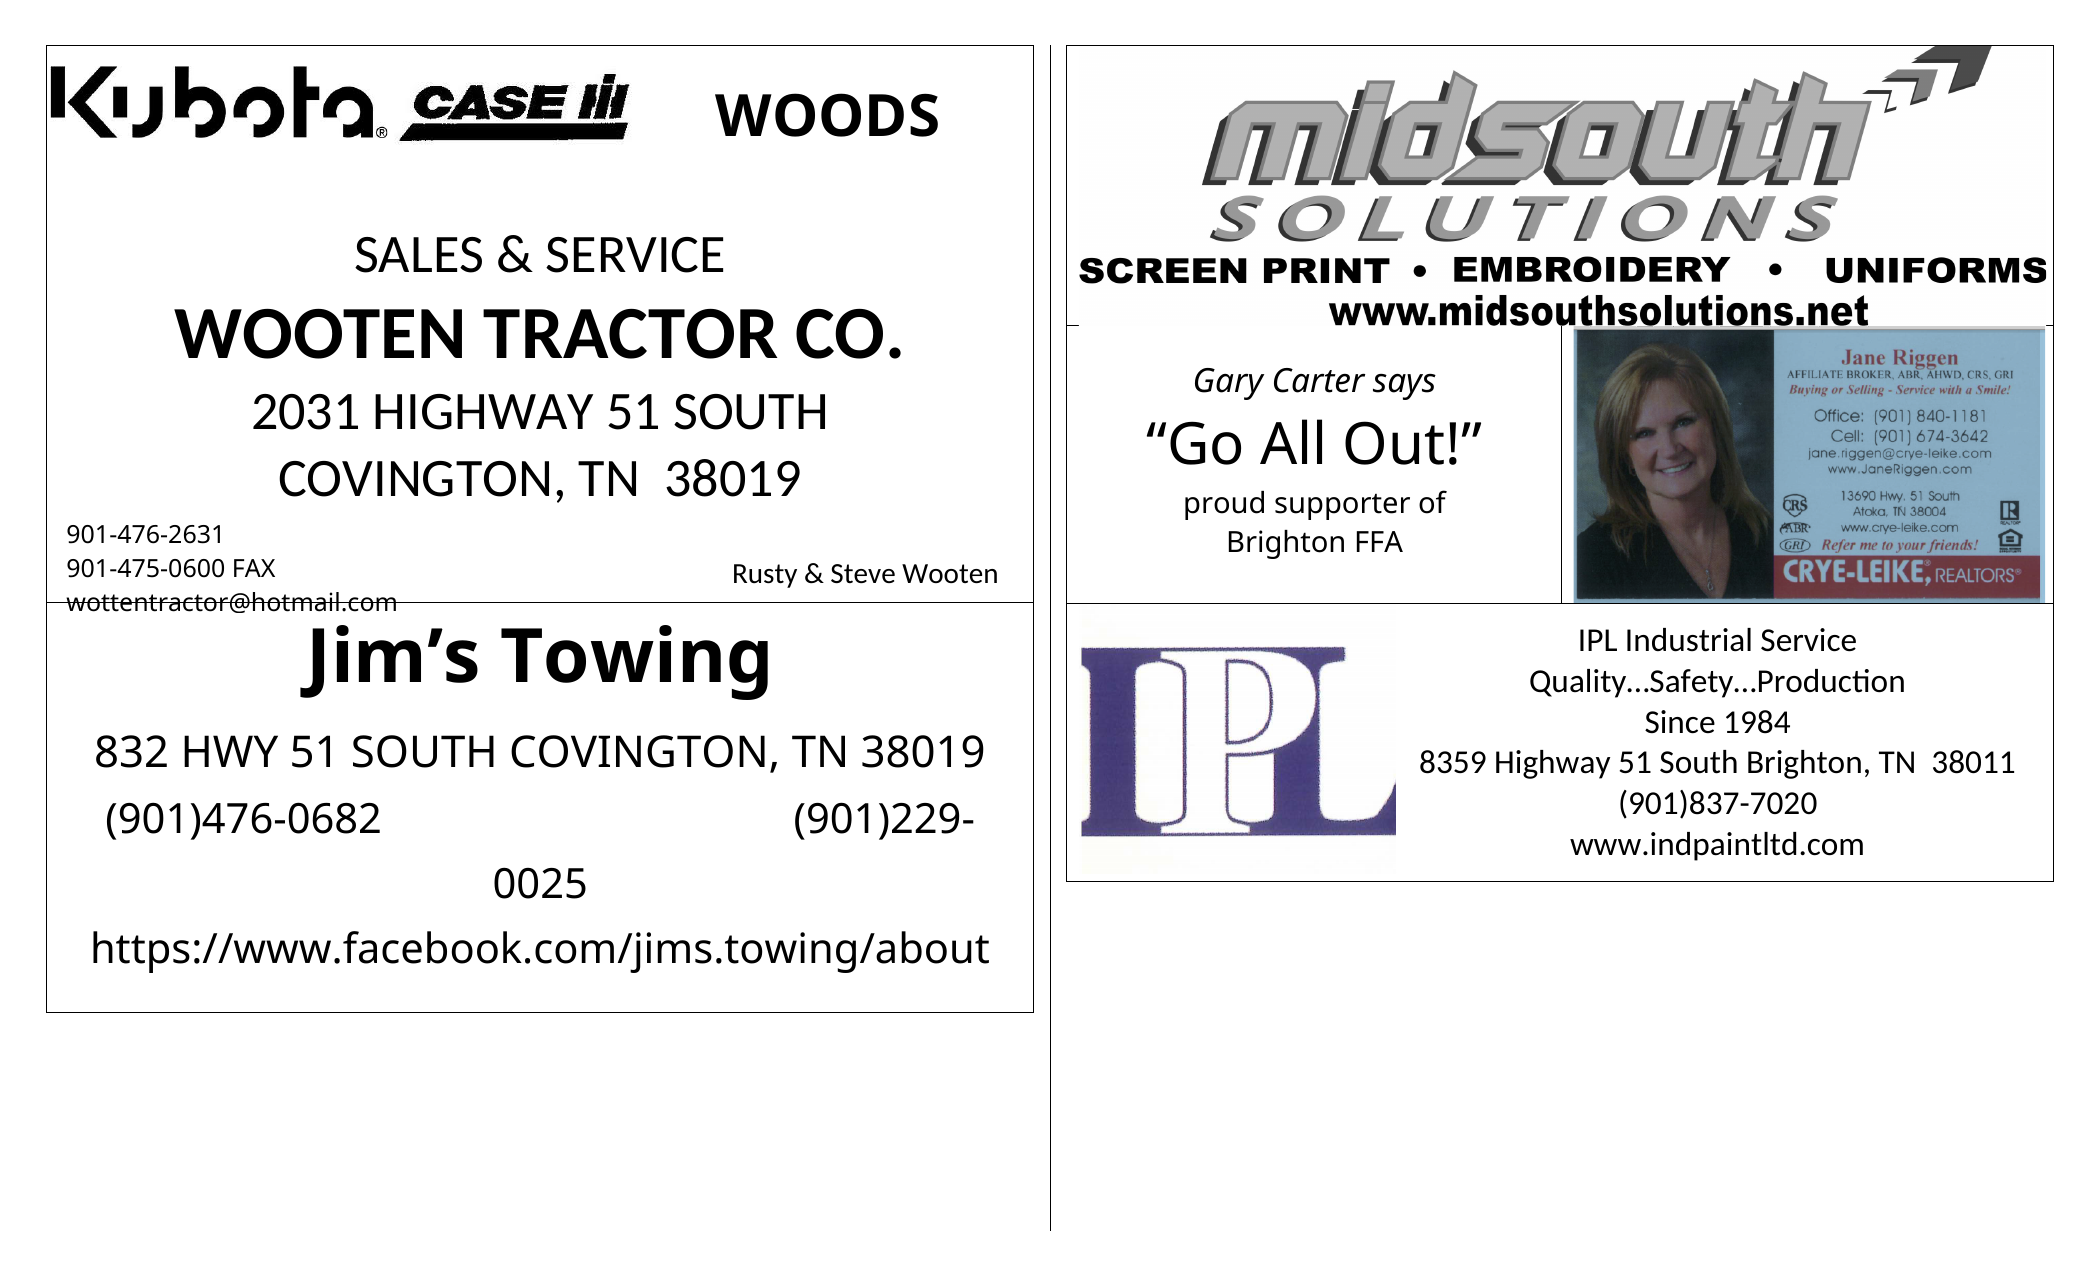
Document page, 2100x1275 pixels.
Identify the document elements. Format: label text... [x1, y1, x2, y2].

table_cell [2046, 326, 2053, 603]
table_cell Jim’s Towing 832 HWY 51 SOUTH COVINGTON, TN 38019 (901)476-0682 (901)229-0025 https://www.facebook.com/jims.towing/about [47, 603, 1033, 1012]
table_cell WOODS SALES & SERVICE WOOTEN TRACTOR CO. 2031 HIGHWAY 51 SOUTH COVINGTON, TN 38019 [47, 46, 1033, 602]
table_cell Gary Carter says “Go All Out!” proud supporter of Brighton FFA [1067, 326, 1561, 603]
table_cell [1067, 46, 1078, 325]
table_cell [2047, 46, 2053, 325]
table_cell [1562, 326, 1573, 603]
picture [1078, 46, 2047, 603]
table_cell [1067, 604, 2053, 881]
picture [50, 66, 388, 138]
